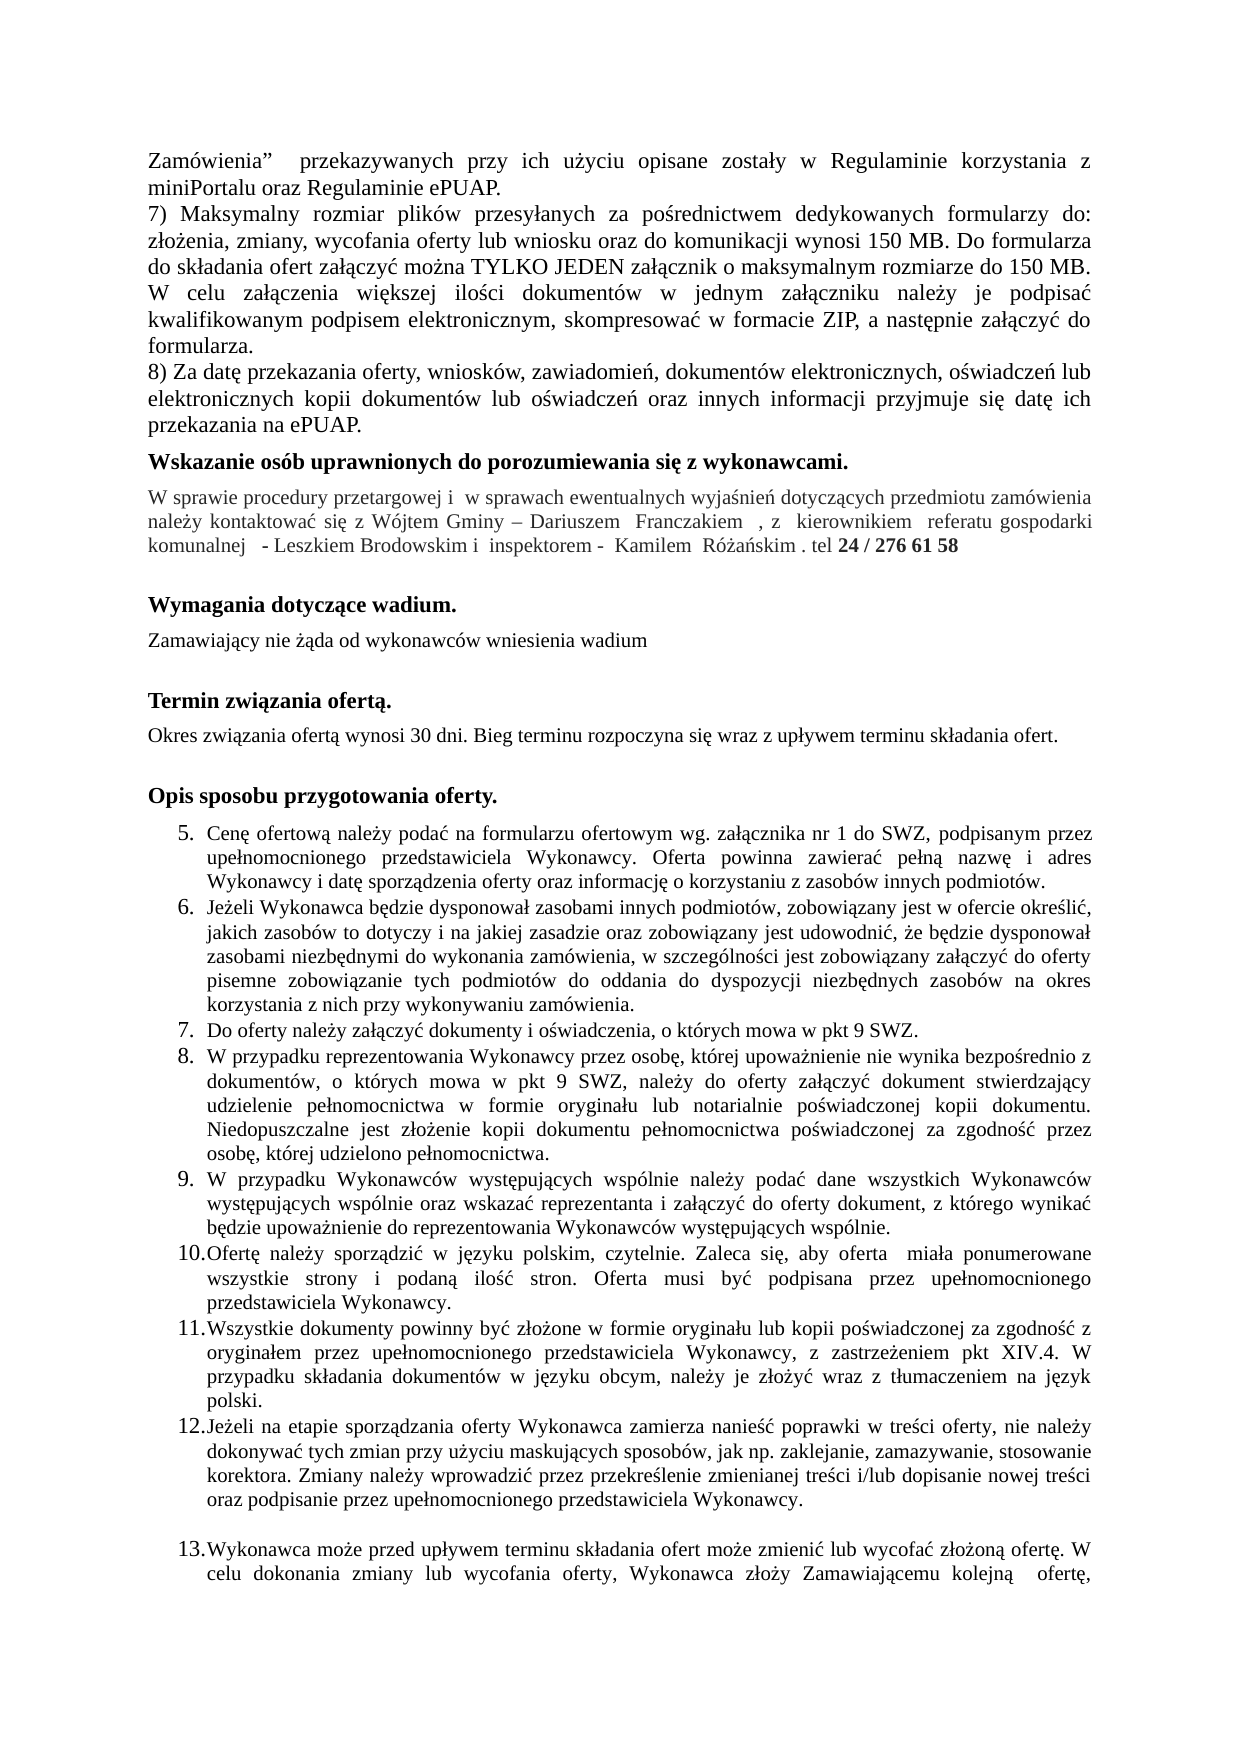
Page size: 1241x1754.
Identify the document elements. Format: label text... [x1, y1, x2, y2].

list Cenę ofertową należy podać na formularzu ofertowym wg. załącznika nr 1 do SWZ, podpisanym przez upełnomocnionego przedstawiciela Wykonawcy. Oferta powinna zawierać pełną nazwę i adres Wykonawcy i datę sporządzenia oferty oraz informację o korzystaniu z zasobów innych podmiotów. [177, 819, 1093, 893]
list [177, 1535, 1093, 1585]
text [148, 148, 1093, 200]
text 7) Maksymalny rozmiar plików przesyłanych za pośrednictwem dedykowanych formularzy do: złożenia, zmiany, wycofania oferty lub wniosku oraz do komunikacji wynosi 150 MB. Do formularza do składania ofert załączyć można TYLKO JEDEN załącznik o maksymalnym rozmiarze do 150 MB. W celu załączenia większej ilości dokumentów w jednym załączniku należy je podpisać kwalifikowanym podpisem elektronicznym, skompresować w formacie ZIP, a następnie załączyć do formularza. [148, 200, 1093, 358]
text Zamawiający nie żąda od wykonawców wniesienia wadium [148, 628, 1093, 652]
text Termin związania ofertą. [148, 687, 1093, 713]
list Jeżeli na etapie sporządzania oferty Wykonawca zamierza nanieść poprawki w treści oferty, nie należy dokonywać tych zmian przy użyciu maskujących sposobów, jak np. zaklejanie, zamazywanie, stosowanie korektora. Zmiany należy wprowadzić przez przekreślenie zmienianej treści i/lub dopisanie nowej treści oraz podpisanie przez upełnomocnionego przedstawiciela Wykonawcy. [177, 1412, 1093, 1511]
text Wymagania dotyczące wadium. [148, 591, 1093, 618]
text Wskazanie osób uprawnionych do porozumiewania się z wykonawcami. [148, 448, 1093, 474]
text 8) Za datę przekazania oferty, wniosków, zawiadomień, dokumentów elektronicznych, oświadczeń lub elektronicznych kopii dokumentów lub oświadczeń oraz innych informacji przyjmuje się datę ich przekazania na ePUAP. [148, 358, 1093, 437]
text Opis sposobu przygotowania oferty. [148, 782, 1093, 808]
list Ofertę należy sporządzić w języku polskim, czytelnie. Zaleca się, aby oferta miała ponumerowane wszystkie strony i podaną ilość stron. Oferta musi być podpisana przez upełnomocnionego przedstawiciela Wykonawcy. [177, 1239, 1093, 1314]
text W sprawie procedury przetargowej i w sprawach ewentualnych wyjaśnień dotyczących przedmiotu zamówienia należy kontaktować się z Wójtem Gminy – Dariuszem Franczakiem , z kierownikiem referatu gospodarki komunalnej - Leszkiem Brodowskim i inspektorem - Kamilem Różańskim . tel 24 / 276 61 58 [148, 485, 1093, 557]
list Wszystkie dokumenty powinny być złożone w formie oryginału lub kopii poświadczonej za zgodność z oryginałem przez upełnomocnionego przedstawiciela Wykonawcy, z zastrzeżeniem pkt XIV.4. W przypadku składania dokumentów w języku obcym, należy je złożyć wraz z tłumaczeniem na język polski. [177, 1314, 1093, 1412]
list W przypadku Wykonawców występujących wspólnie należy podać dane wszystkich Wykonawców występujących wspólnie oraz wskazać reprezentanta i załączyć do oferty dokument, z którego wynikać będzie upoważnienie do reprezentowania Wykonawców występujących wspólnie. [177, 1165, 1093, 1239]
list Do oferty należy załączyć dokumenty i oświadczenia, o których mowa w pkt 9 SWZ. [177, 1016, 1093, 1042]
list W przypadku reprezentowania Wykonawcy przez osobę, której upoważnienie nie wynika bezpośrednio z dokumentów, o których mowa w pkt 9 SWZ, należy do oferty załączyć dokument stwierdzający udzielenie pełnomocnictwa w formie oryginału lub notarialnie poświadczonej kopii dokumentu. Niedopuszczalne jest złożenie kopii dokumentu pełnomocnictwa poświadczonej za zgodność przez osobę, której udzielono pełnomocnictwa. [177, 1042, 1093, 1165]
list Jeżeli Wykonawca będzie dysponował zasobami innych podmiotów, zobowiązany jest w ofercie określić, jakich zasobów to dotyczy i na jakiej zasadzie oraz zobowiązany jest udowodnić, że będzie dysponował zasobami niezbędnymi do wykonania zamówienia, w szczególności jest zobowiązany załączyć do oferty pisemne zobowiązanie tych podmiotów do oddania do dyspozycji niezbędnych zasobów na okres korzystania z nich przy wykonywaniu zamówienia. [177, 893, 1093, 1016]
text Okres związania ofertą wynosi 30 dni. Bieg terminu rozpoczyna się wraz z upływem terminu składania ofert. [148, 723, 1093, 747]
